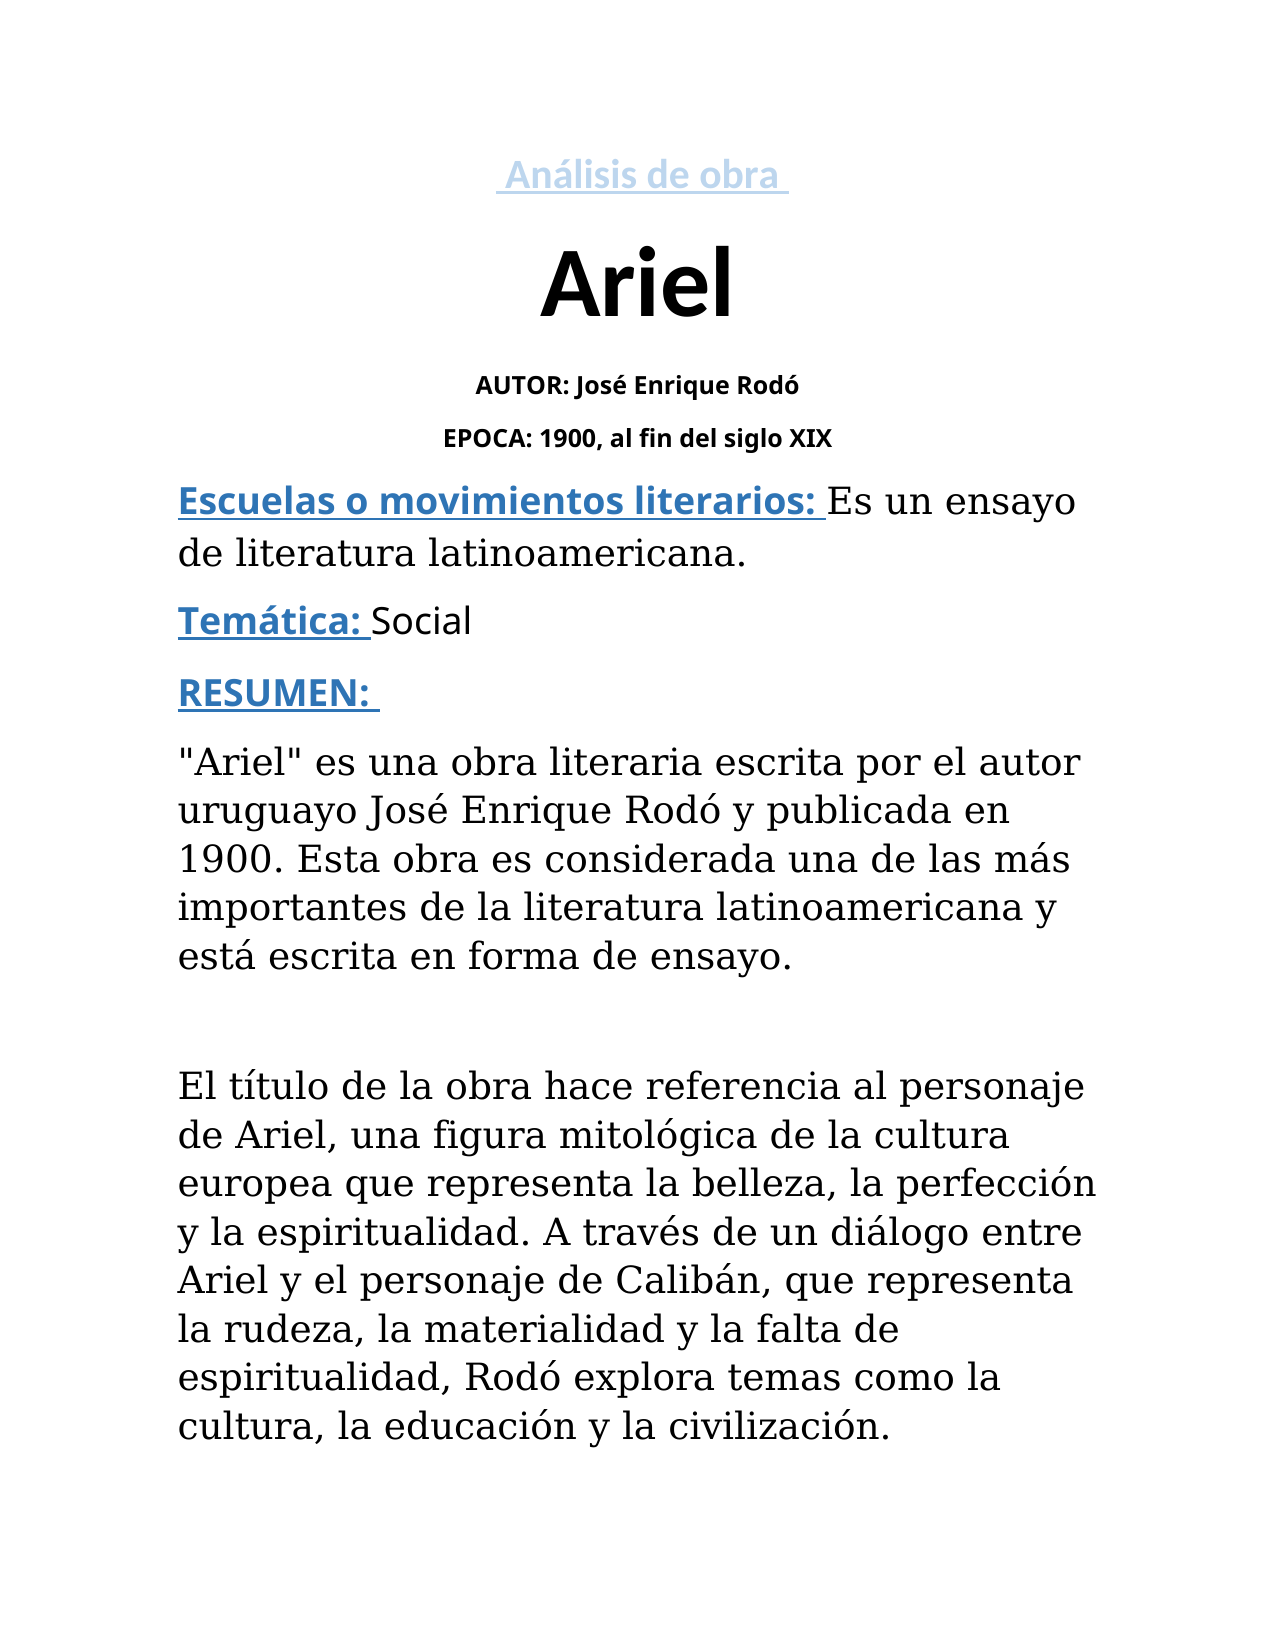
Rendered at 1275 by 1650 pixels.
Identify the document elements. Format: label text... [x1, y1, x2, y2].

text "Ariel" es una obra literaria escrita por el autor uruguayo José Enrique Rodó y publicada en 1900. Esta obra es considerada una de las más importantes de la literatura latinoamericana y está escrita en forma de ensayo. [177, 738, 1098, 977]
text EPOCA: 1900, al fin del siglo XIX [177, 421, 1098, 455]
text Temática: Social [177, 594, 1098, 645]
text Escuelas o movimientos literarios: Es un ensayo de literatura latinoamericana. [177, 474, 1098, 574]
text RESUMEN: [177, 666, 1098, 717]
text Análisis de obra [177, 148, 1098, 198]
text El título de la obra hace referencia al personaje de Ariel, una figura mitológica de la cultura europea que representa la belleza, la perfección y la espiritualidad. A través de un diálogo entre Ariel y el personaje de Calibán, que representa la rudeza, la materialidad y la falta de espiritualidad, Rodó explora temas como la cultura, la educación y la civilización. [177, 1062, 1098, 1447]
text Ariel [177, 219, 1098, 341]
text AUTOR: José Enrique Rodó [177, 368, 1098, 402]
